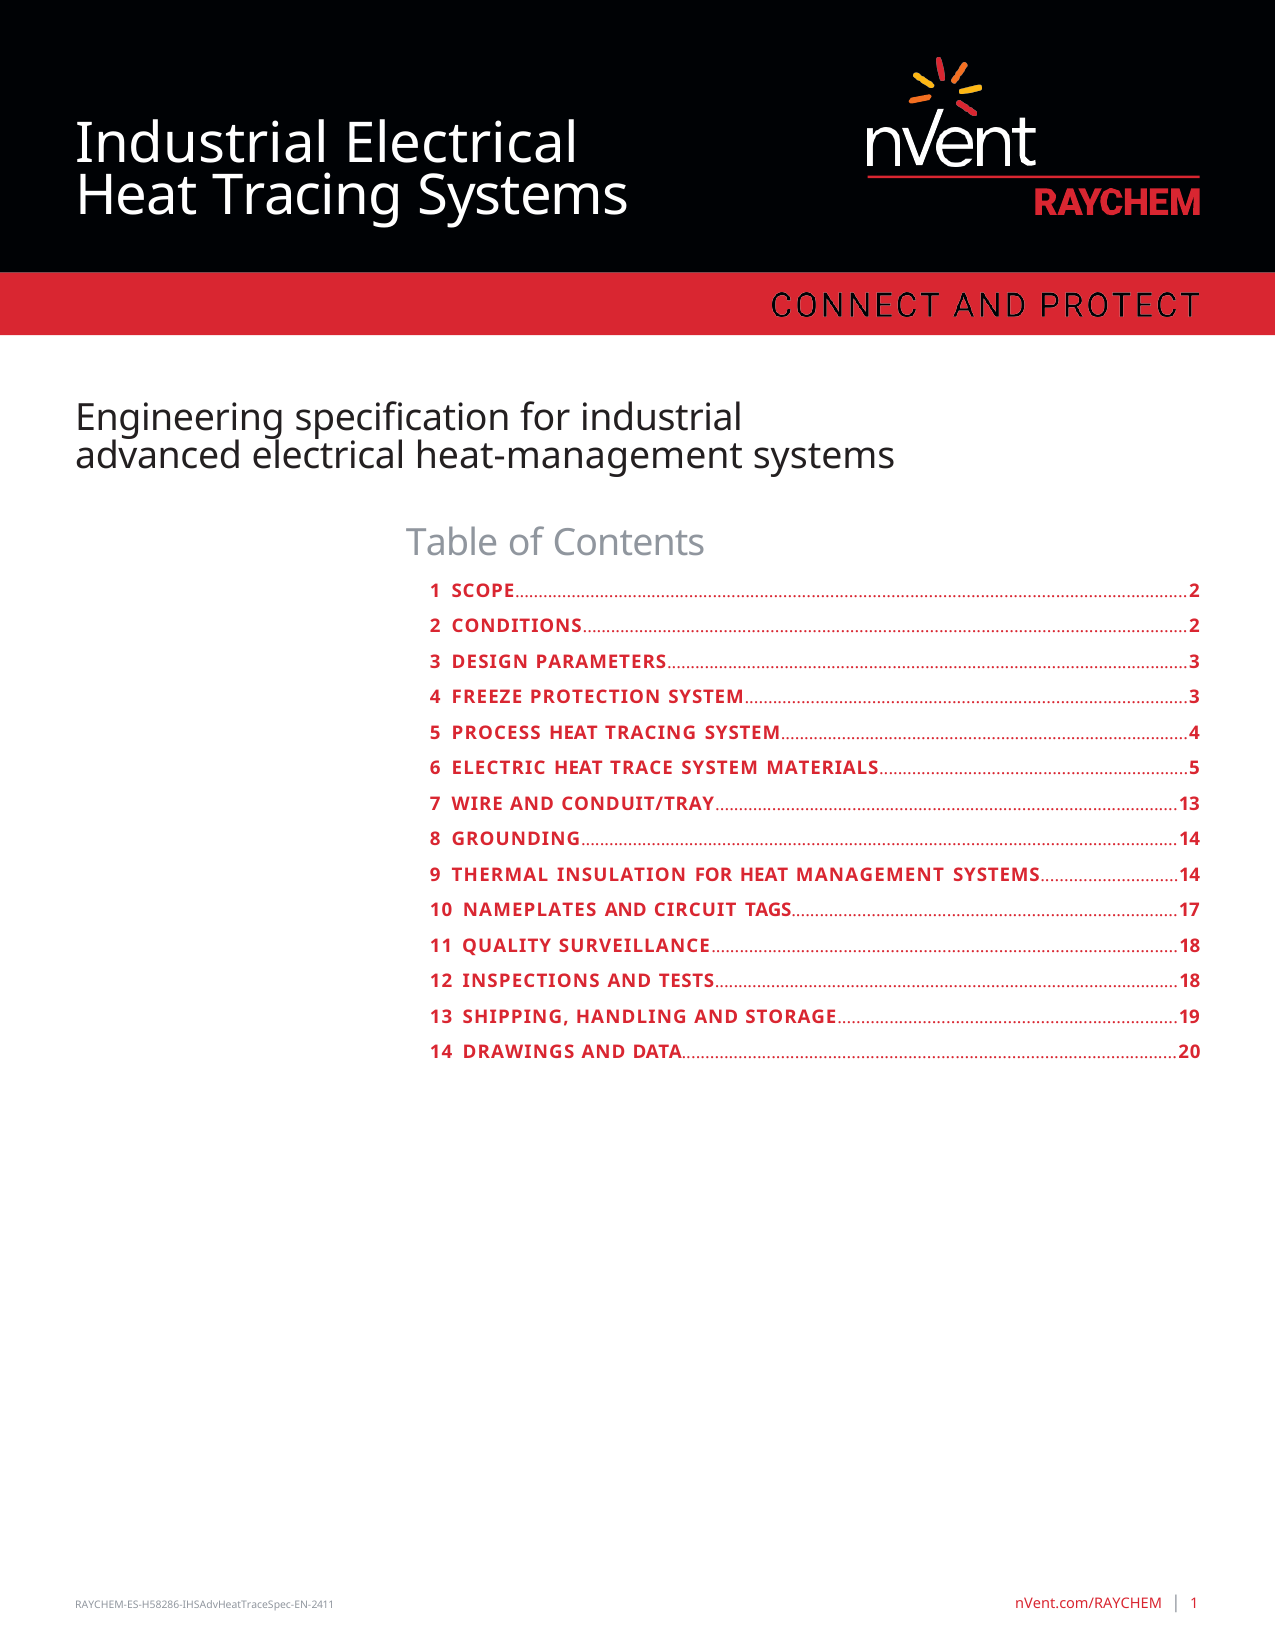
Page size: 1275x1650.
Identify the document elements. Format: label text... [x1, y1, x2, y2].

picture [951, 62, 982, 94]
picture [772, 292, 1199, 317]
picture [956, 100, 977, 116]
picture [977, 127, 1010, 166]
title Table of Contents [0, 515, 1112, 566]
title Engineering specification for industrial advanced electrical heat-management systems [75, 398, 914, 480]
picture [936, 127, 973, 167]
picture [867, 127, 900, 166]
picture [913, 57, 945, 88]
